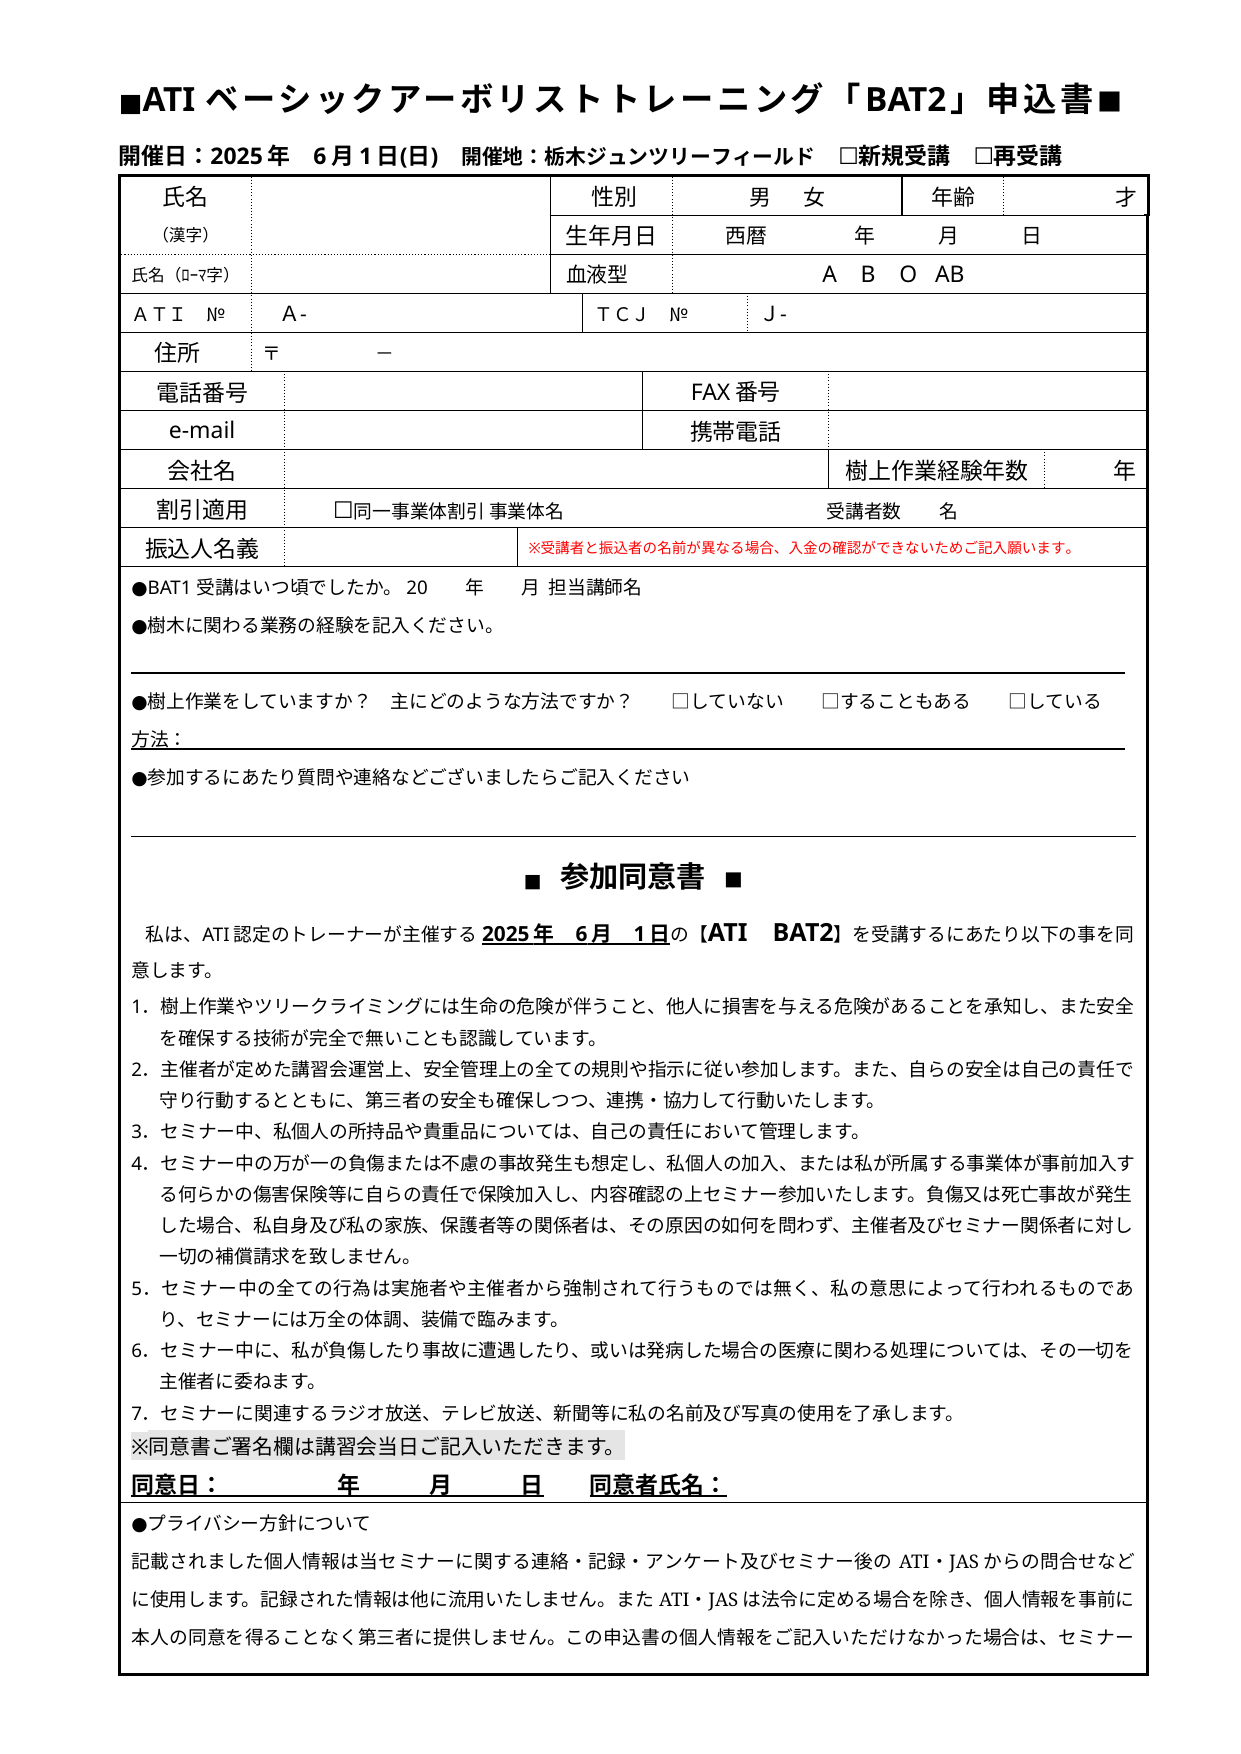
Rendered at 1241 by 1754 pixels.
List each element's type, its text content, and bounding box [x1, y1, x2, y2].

table_cell 血液型 [551, 255, 672, 293]
table_cell A B O AB [672, 255, 1146, 293]
table_cell FAX番号 [643, 372, 829, 410]
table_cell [121, 1503, 1146, 1673]
table_cell [829, 372, 1146, 410]
table_cell 同一事業体割引 事業体名 受講者数 名 [284, 489, 1146, 527]
table_cell [251, 254, 550, 293]
table_cell 樹上作業経験年数 [829, 450, 1044, 488]
text 開催日：2025年 6月 1日(日) 開催地：栃木ジュンツリーフィールド 新規受講 再受講 [118, 136, 1122, 173]
table_header 氏名 （漢字） [121, 177, 251, 254]
table_cell 振込人名義 [121, 528, 284, 566]
table_header [251, 177, 550, 254]
table_cell [284, 372, 642, 410]
table_header 年齢 [903, 177, 1004, 215]
table_cell ＡＴＩ № [121, 294, 251, 332]
table_header 性別 [551, 177, 672, 215]
table_cell 住所 [121, 333, 251, 371]
table_cell [284, 411, 642, 449]
table_cell 年 [1045, 450, 1146, 488]
table_cell ※受講者と振込者の名前が異なる場合、入金の確認ができないためご記入願います。 [518, 528, 1146, 566]
table_header 才 [1004, 177, 1147, 215]
table_cell 生年月日 [551, 216, 672, 254]
table_cell Ａ- [251, 294, 582, 332]
table_cell Ｊ- [748, 294, 1146, 332]
table_cell 会社名 [121, 450, 284, 488]
table_header 男 女 [672, 177, 901, 215]
table_cell 割引適用 [121, 489, 284, 527]
table_cell [284, 450, 828, 488]
table_cell [284, 528, 517, 566]
table_cell 氏名（ﾛｰﾏ字） [121, 254, 251, 293]
table_cell ●BAT1 受講はいつ頃でしたか。 20 年 月 担当講師名 ●樹木に関わる業務の経験を記入ください。 ●樹上作業をしていますか？ 主にどのような方法ですか？ □していない □することもある □している 方法： ●参加するにあたり質問や連絡などございましたらご記入ください ■ 参加同意書 ■ 私は、ATI認定のトレーナーが主催する2025年 6月 1日の【ATI BAT2】を受講するにあたり以下の事を同意します。 1．樹上作業やツリークライミングには生命の危険が伴うこと、他人に損害を与える危険があることを承知し、また安全を確保する技術が完全で無いことも認識しています。 2．主催者が定めた講習会運営上、安全管理上の全ての規則や指示に従い参加します。また、自らの安全は自己の責任で守り行動するとともに、第三者の安全も確保しつつ、連携・協力して行動いたします。 3．セミナー中、私個人の所持品や貴重品については、自己の責任において管理します。 4．セミナー中の万が一の負傷または不慮の事故発生も想定し、私個人の加入、または私が所属する事業体が事前加入する何らかの傷害保険等に自らの責任で保険加入し、内容確認の上セミナー参加いたします。負傷又は死亡事故が発生した場合、私自身及び私の家族、保護者等の関係者は、その原因の如何を問わず、主催者及びセミナー関係者に対し一切の補償請求を致しません。 5．セミナー中の全ての行為は実施者や主催者から強制されて行うものでは無く、私の意思によって行われるものであり、セミナーには万全の体調、装備で臨みます。 6．セミナー中に、私が負傷したり事故に遭遇したり、或いは発病した場合の医療に関わる処理については、その一切を主催者に委ねます。 7．セミナーに関連するラジオ放送、テレビ放送、新聞等に私の名前及び写真の使用を了承します。 ※同意書ご署名欄は講習会当日ご記入いただきます。 同意日： 年 月 日 同意者氏名： [121, 567, 1146, 1502]
table_cell [829, 411, 1146, 449]
table_cell 西暦 年 月 日 [672, 216, 1146, 254]
table_cell 携帯電話 [643, 411, 829, 449]
table_cell e-mail [121, 411, 284, 449]
text ■ATIベーシックアーボリストトレーニング「BAT2」申込書■ [119, 59, 1122, 136]
table_cell ＴＣＪ № [583, 294, 748, 332]
table_cell 〒 － [251, 333, 1146, 371]
table_cell 電話番号 [121, 372, 284, 410]
